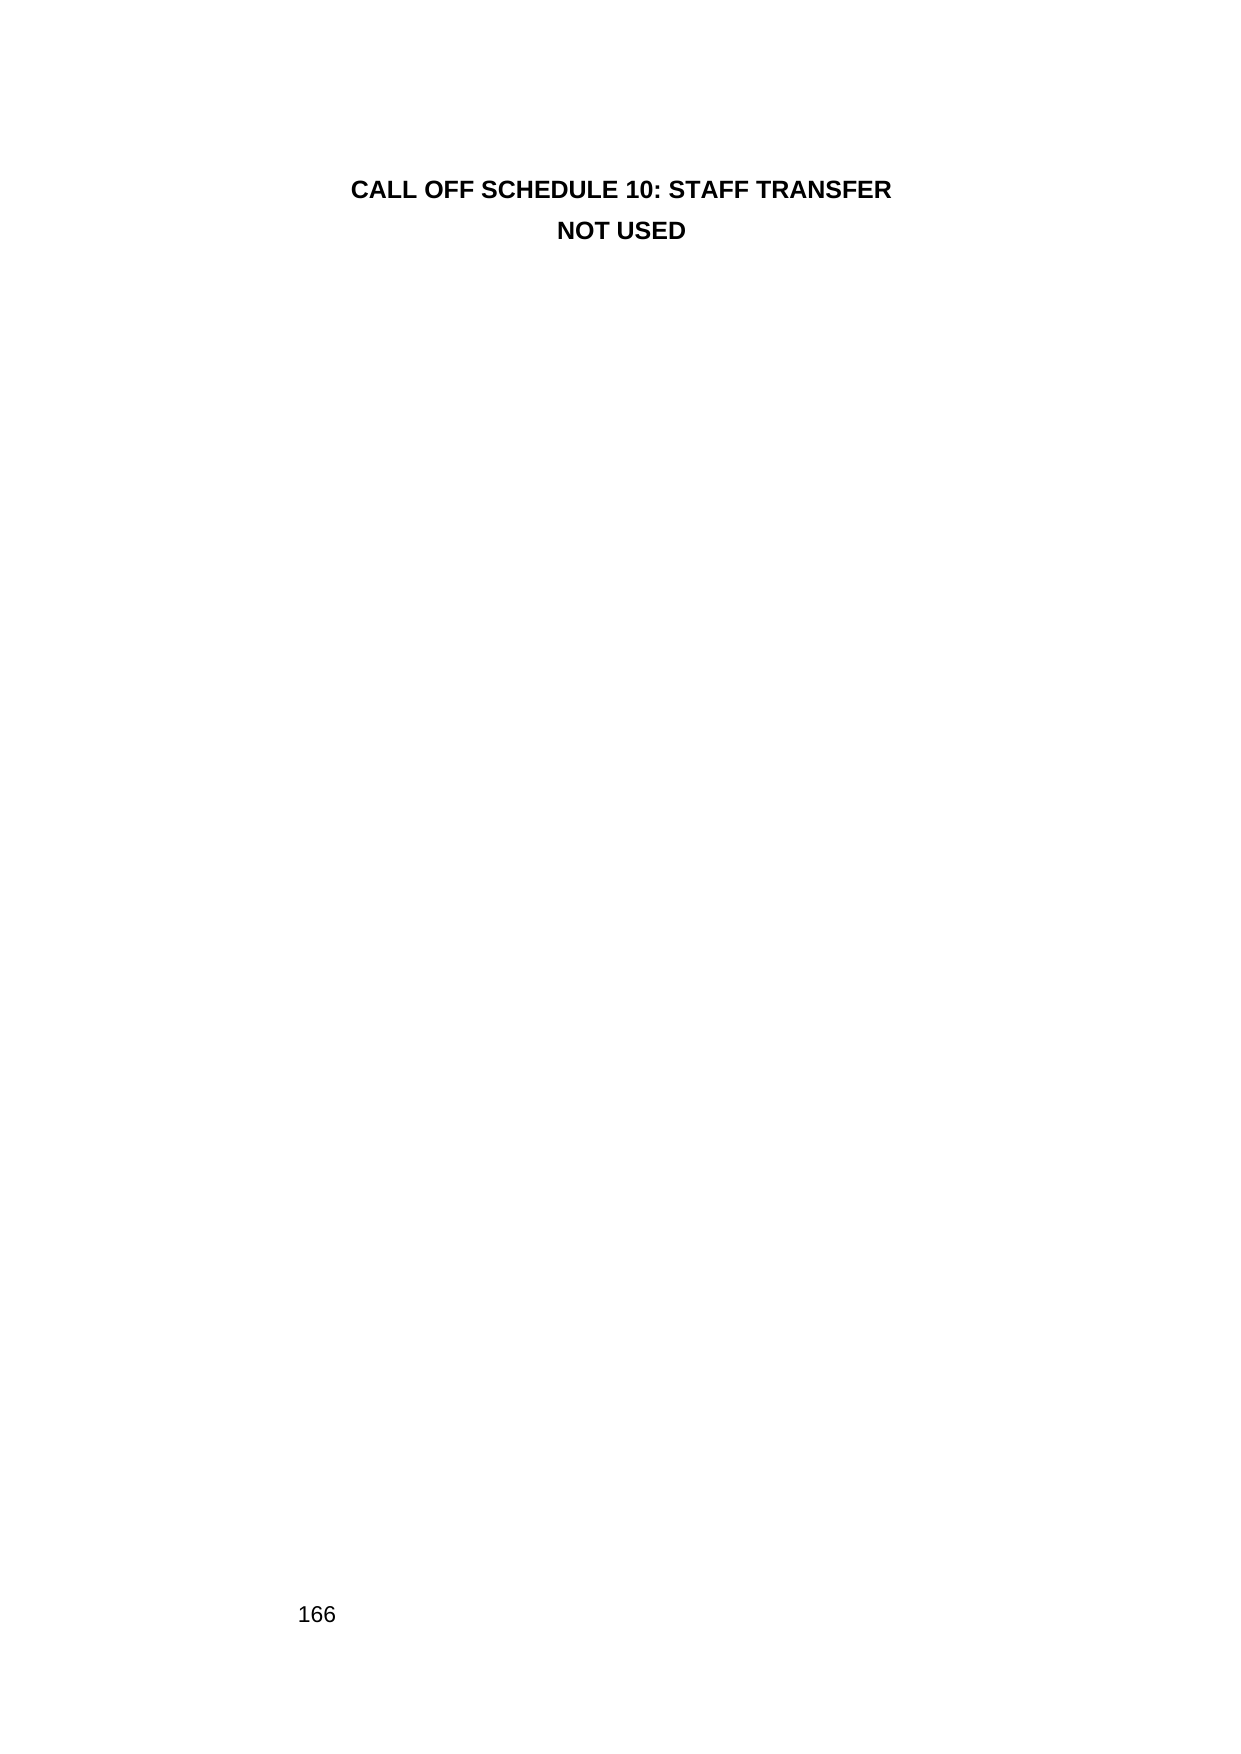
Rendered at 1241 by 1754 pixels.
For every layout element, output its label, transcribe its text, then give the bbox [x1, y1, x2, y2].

text Call off schedule 10: Staff transfer [150, 175, 1093, 204]
text Not used [150, 216, 1093, 245]
